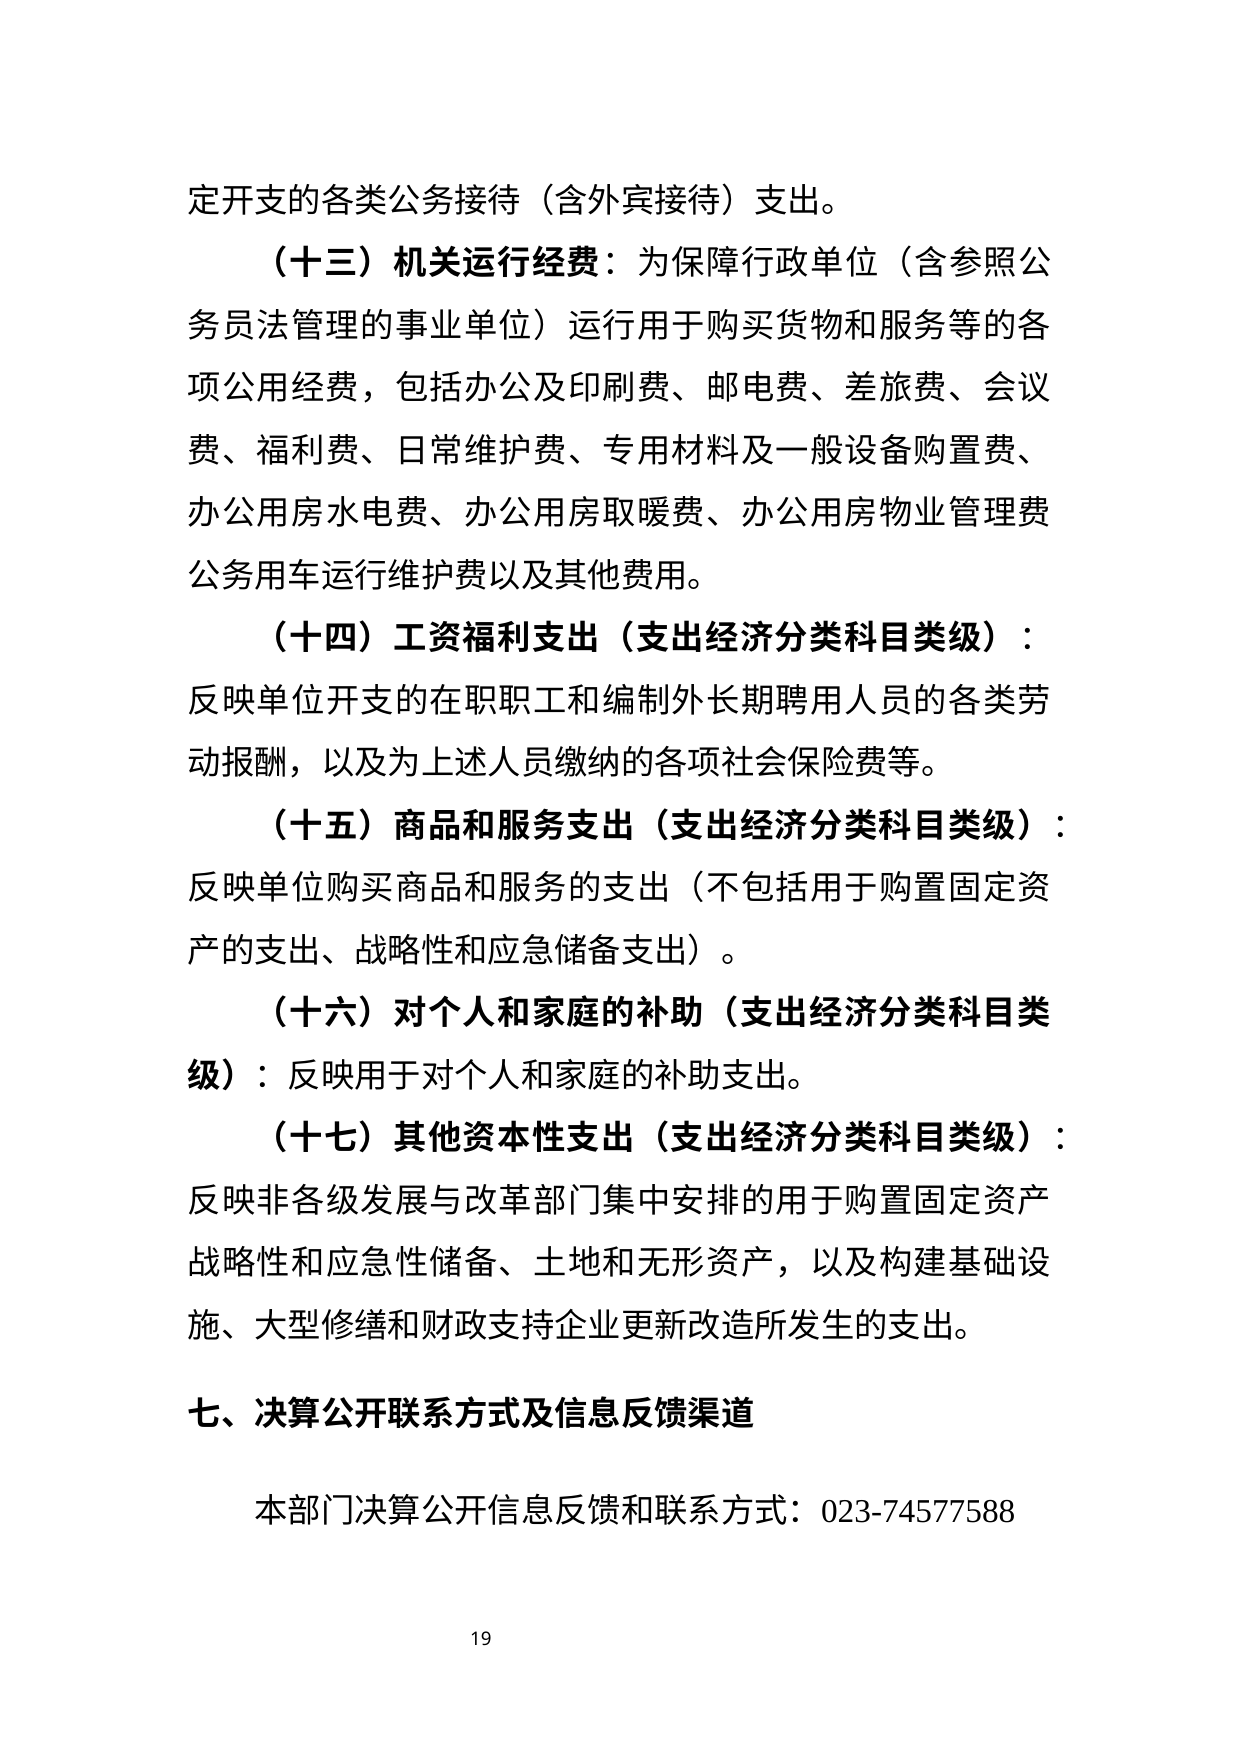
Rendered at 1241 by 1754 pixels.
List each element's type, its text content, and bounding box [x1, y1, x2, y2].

text 七、决算公开联系方式及信息反馈渠道 [187, 1379, 1053, 1444]
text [187, 162, 1053, 224]
text （十六）对个人和家庭的补助（支出经济分类科目类级）：反映用于对个人和家庭的补助支出。 [187, 974, 1053, 1099]
text 本部门决算公开信息反馈和联系方式：023-74577588 [187, 1473, 1053, 1535]
text （十四）工资福利支出（支出经济分类科目类级）：反映单位开支的在职职工和编制外长期聘用人员的各类劳动报酬，以及为上述人员缴纳的各项社会保险费等。 [187, 599, 1053, 787]
text （十五）商品和服务支出（支出经济分类科目类级）：反映单位购买商品和服务的支出（不包括用于购置固定资产的支出、战略性和应急储备支出）。 [187, 787, 1053, 974]
text （十三）机关运行经费：为保障行政单位（含参照公务员法管理的事业单位）运行用于购买货物和服务等的各项公用经费，包括办公及印刷费、邮电费、差旅费、会议费、福利费、日常维护费、专用材料及一般设备购置费、办公用房水电费、办公用房取暖费、办公用房物业管理费、公务用车运行维护费以及其他费用。 [187, 224, 1053, 599]
text （十七）其他资本性支出（支出经济分类科目类级）：反映非各级发展与改革部门集中安排的用于购置固定资产、战略性和应急性储备、土地和无形资产，以及构建基础设施、大型修缮和财政支持企业更新改造所发生的支出。 [187, 1099, 1053, 1349]
